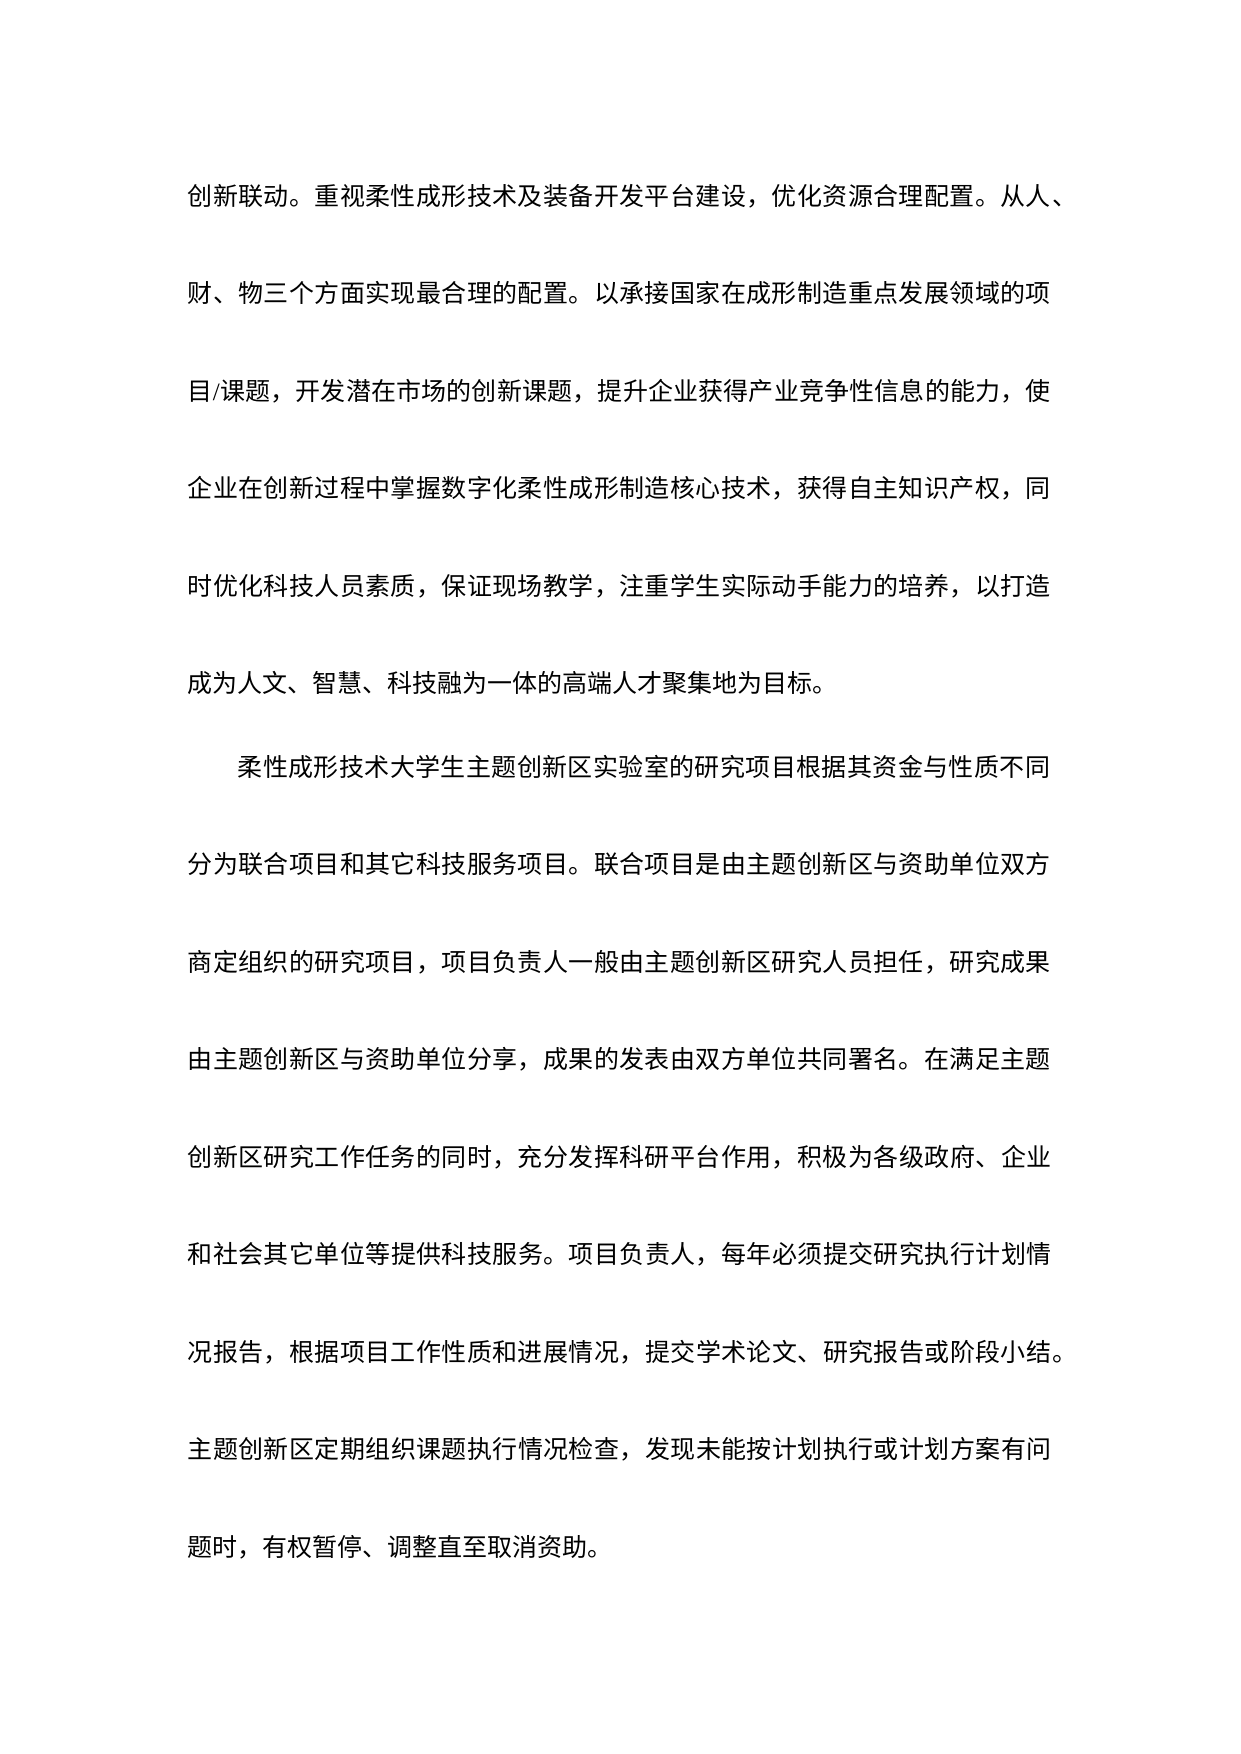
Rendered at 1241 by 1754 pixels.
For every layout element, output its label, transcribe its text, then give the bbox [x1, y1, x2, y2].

text 柔性成形技术大学生主题创新区实验室的研究项目根据其资金与性质不同分为联合项目和其它科技服务项目。联合项目是由主题创新区与资助单位双方商定组织的研究项目，项目负责人一般由主题创新区研究人员担任，研究成果由主题创新区与资助单位分享，成果的发表由双方单位共同署名。在满足主题创新区研究工作任务的同时，充分发挥科研平台作用，积极为各级政府、企业和社会其它单位等提供科技服务。项目负责人，每年必须提交研究执行计划情况报告，根据项目工作性质和进展情况，提交学术论文、研究报告或阶段小结。主题创新区定期组织课题执行情况检查，发现未能按计划执行或计划方案有问题时，有权暂停、调整直至取消资助。 [187, 733, 1053, 1578]
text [187, 162, 1053, 714]
